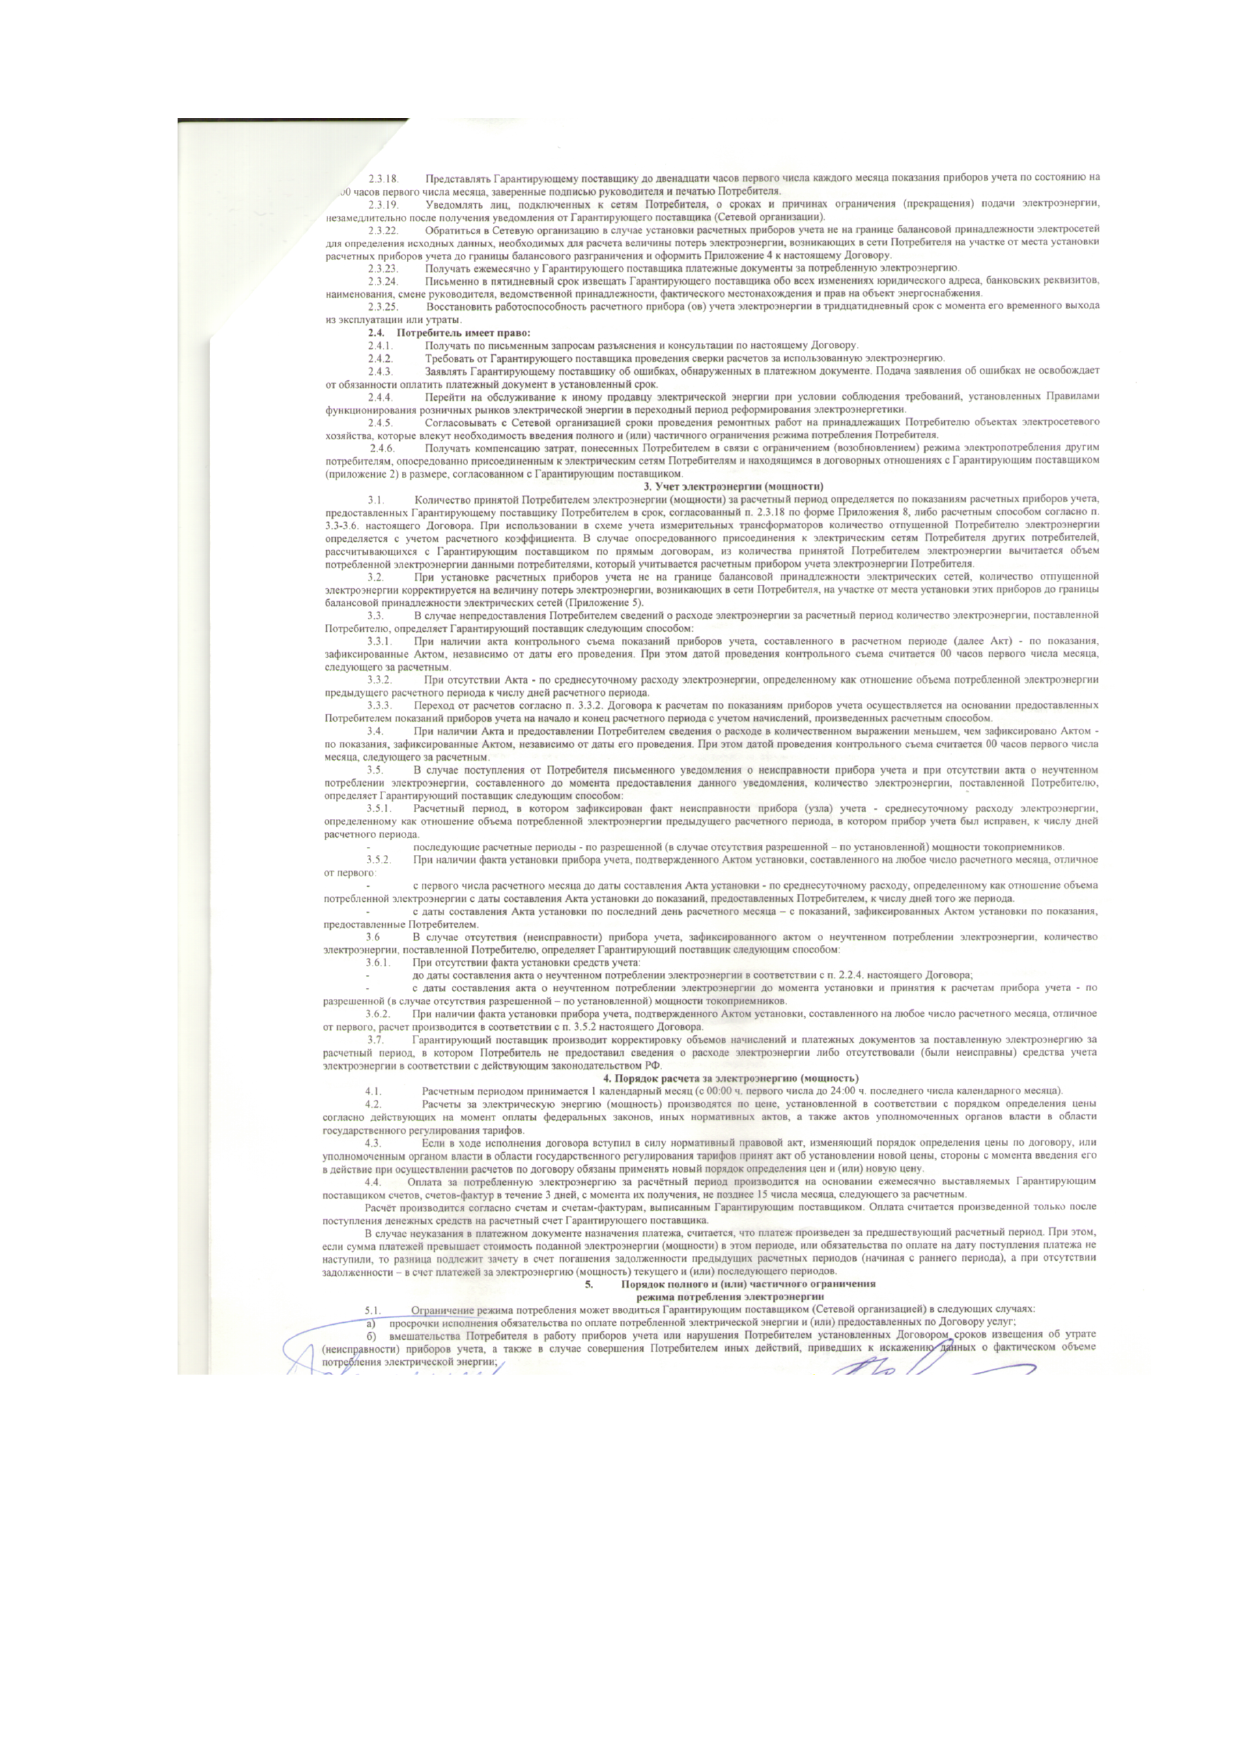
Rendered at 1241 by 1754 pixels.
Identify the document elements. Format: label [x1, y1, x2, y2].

picture [177, 118, 1152, 1379]
